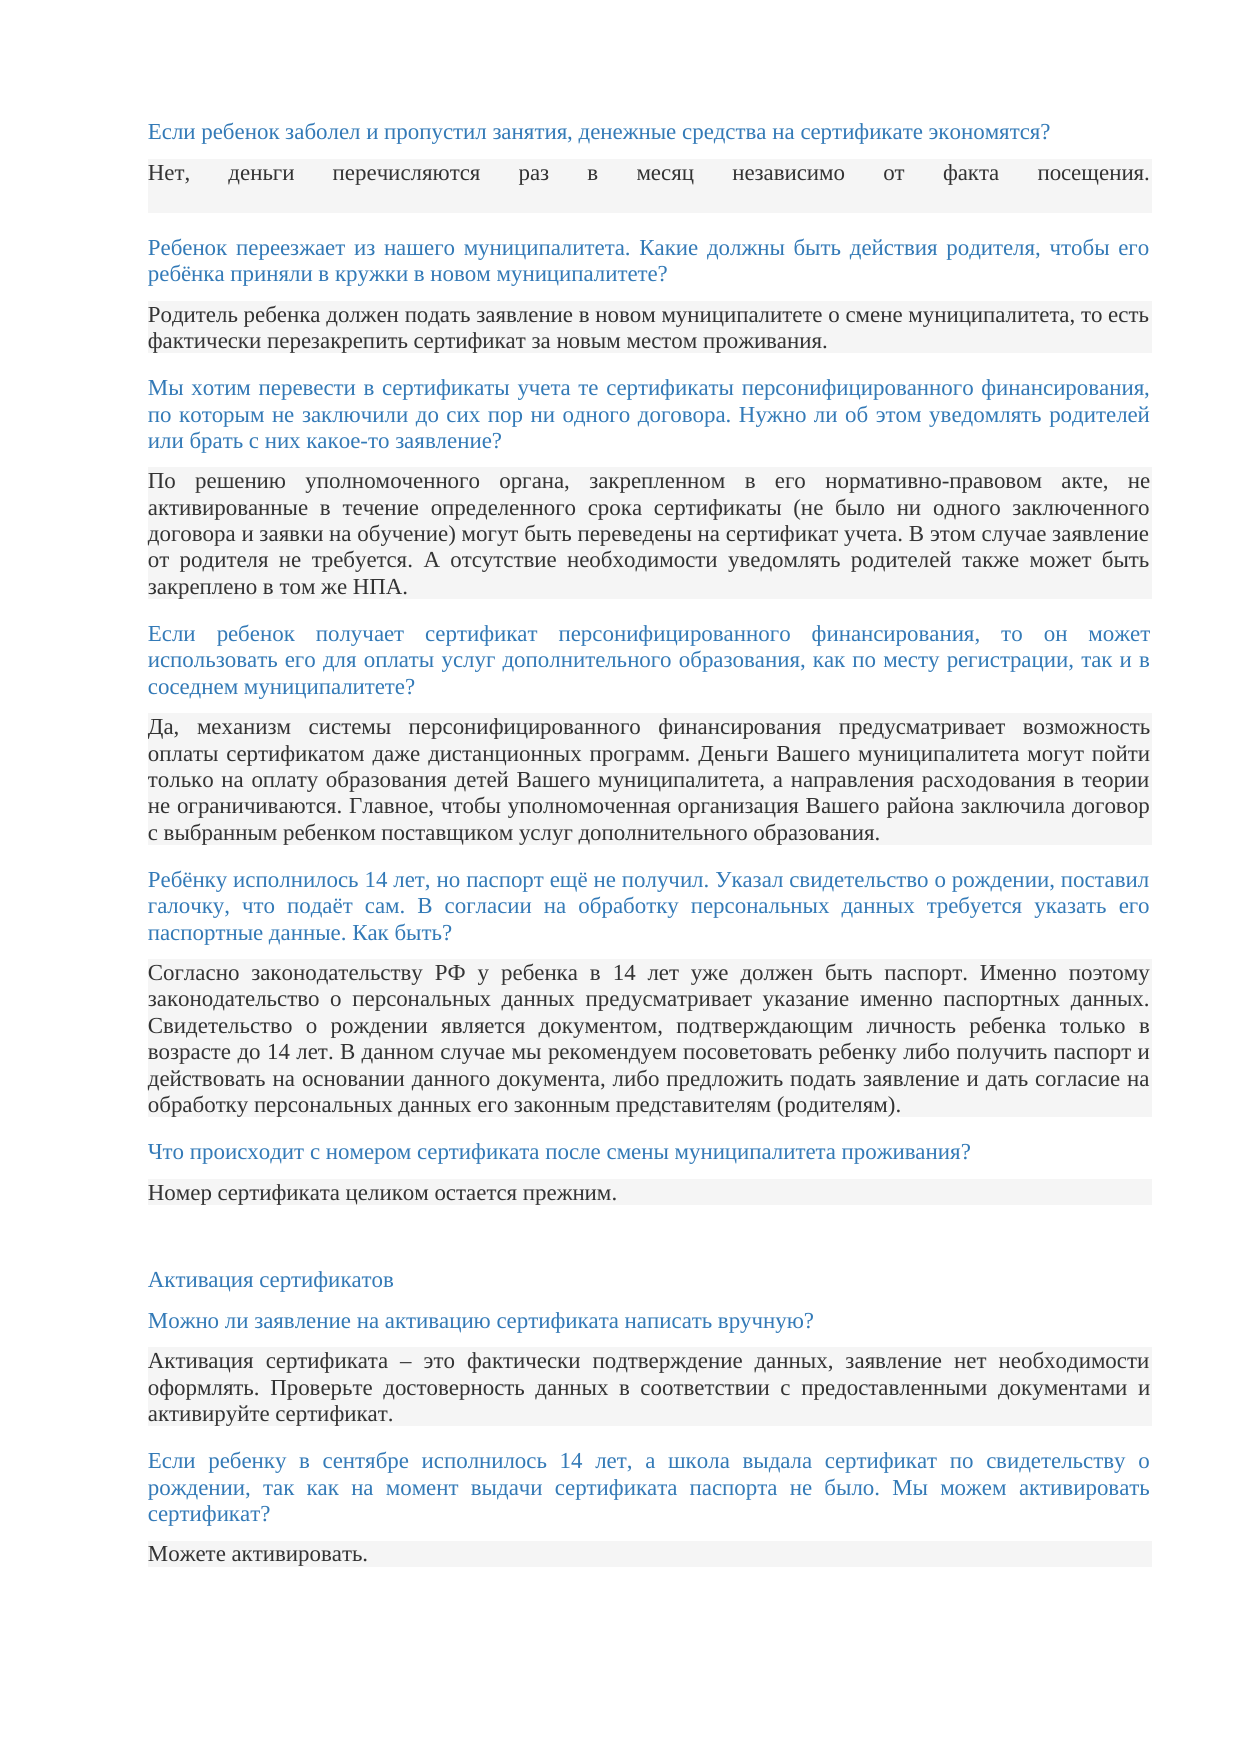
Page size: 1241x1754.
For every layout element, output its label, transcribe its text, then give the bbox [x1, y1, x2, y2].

text Активация сертификатов [148, 1266, 1152, 1293]
text Если ребенку в сентябре исполнилось 14 лет, а школа выдала сертификат по свидетельству о рождении, так как на момент выдачи сертификата паспорта не было. Мы можем активировать сертификат? [148, 1447, 1152, 1526]
text Активация сертификата – это фактически подтверждение данных, заявление нет необходимости оформлять. Проверьте достоверность данных в соответствии с предоставленными документами и активируйте сертификат. [148, 1347, 1152, 1426]
text Родитель ребенка должен подать заявление в новом муниципалитете о смене муниципалитета, то есть фактически перезакрепить сертификат за новым местом проживания. [148, 301, 1152, 353]
text Можете активировать. [148, 1541, 1152, 1567]
text Ребёнку исполнилось 14 лет, но паспорт ещё не получил. Указал свидетельство о рождении, поставил галочку, что подаёт сам. В согласии на обработку персональных данных требуется указать его паспортные данные. Как быть? [148, 866, 1152, 945]
text Мы хотим перевести в сертификаты учета те сертификаты персонифицированного финансирования, по которым не заключили до сих пор ни одного договора. Нужно ли об этом уведомлять родителей или брать с них какое-то заявление? [148, 374, 1152, 453]
text Если ребенок заболел и пропустил занятия, денежные средства на сертификате экономятся? [148, 118, 1152, 144]
text Если ребенок получает сертификат персонифицированного финансирования, то он может использовать его для оплаты услуг дополнительного образования, как по месту регистрации, так и в соседнем муниципалитете? [148, 620, 1152, 699]
text Согласно законодательству РФ у ребенка в 14 лет уже должен быть паспорт. Именно поэтому законодательство о персональных данных предусматривает указание именно паспортных данных. Свидетельство о рождении является документом, подтверждающим личность ребенка только в возрасте до 14 лет. В данном случае мы рекомендуем посоветовать ребенку либо получить паспорт и действовать на основании данного документа, либо предложить подать заявление и дать согласие на обработку персональных данных его законным представителям (родителям). [148, 959, 1152, 1117]
text Нет, деньги перечисляются раз в месяц независимо от факта посещения. [148, 159, 1152, 213]
text По решению уполномоченного органа, закрепленном в его нормативно-правовом акте, не активированные в течение определенного срока сертификаты (не было ни одного заключенного договора и заявки на обучение) могут быть переведены на сертификат учета. В этом случае заявление от родителя не требуется. А отсутствие необходимости уведомлять родителей также может быть закреплено в том же НПА. [148, 467, 1152, 599]
text Ребенок переезжает из нашего муниципалитета. Какие должны быть действия родителя, чтобы его ребёнка приняли в кружки в новом муниципалитете? [148, 234, 1152, 287]
text Что происходит с номером сертификата после смены муниципалитета проживания? [148, 1138, 1152, 1164]
text Номер сертификата целиком остается прежним. [148, 1179, 1152, 1205]
text Да, механизм системы персонифицированного финансирования предусматривает возможность оплаты сертификатом даже дистанционных программ. Деньги Вашего муниципалитета могут пойти только на оплату образования детей Вашего муниципалитета, а направления расходования в теории не ограничиваются. Главное, чтобы уполномоченная организация Вашего района заключила договор с выбранным ребенком поставщиком услуг дополнительного образования. [148, 713, 1152, 845]
text Можно ли заявление на активацию сертификата написать вручную? [148, 1307, 1152, 1333]
